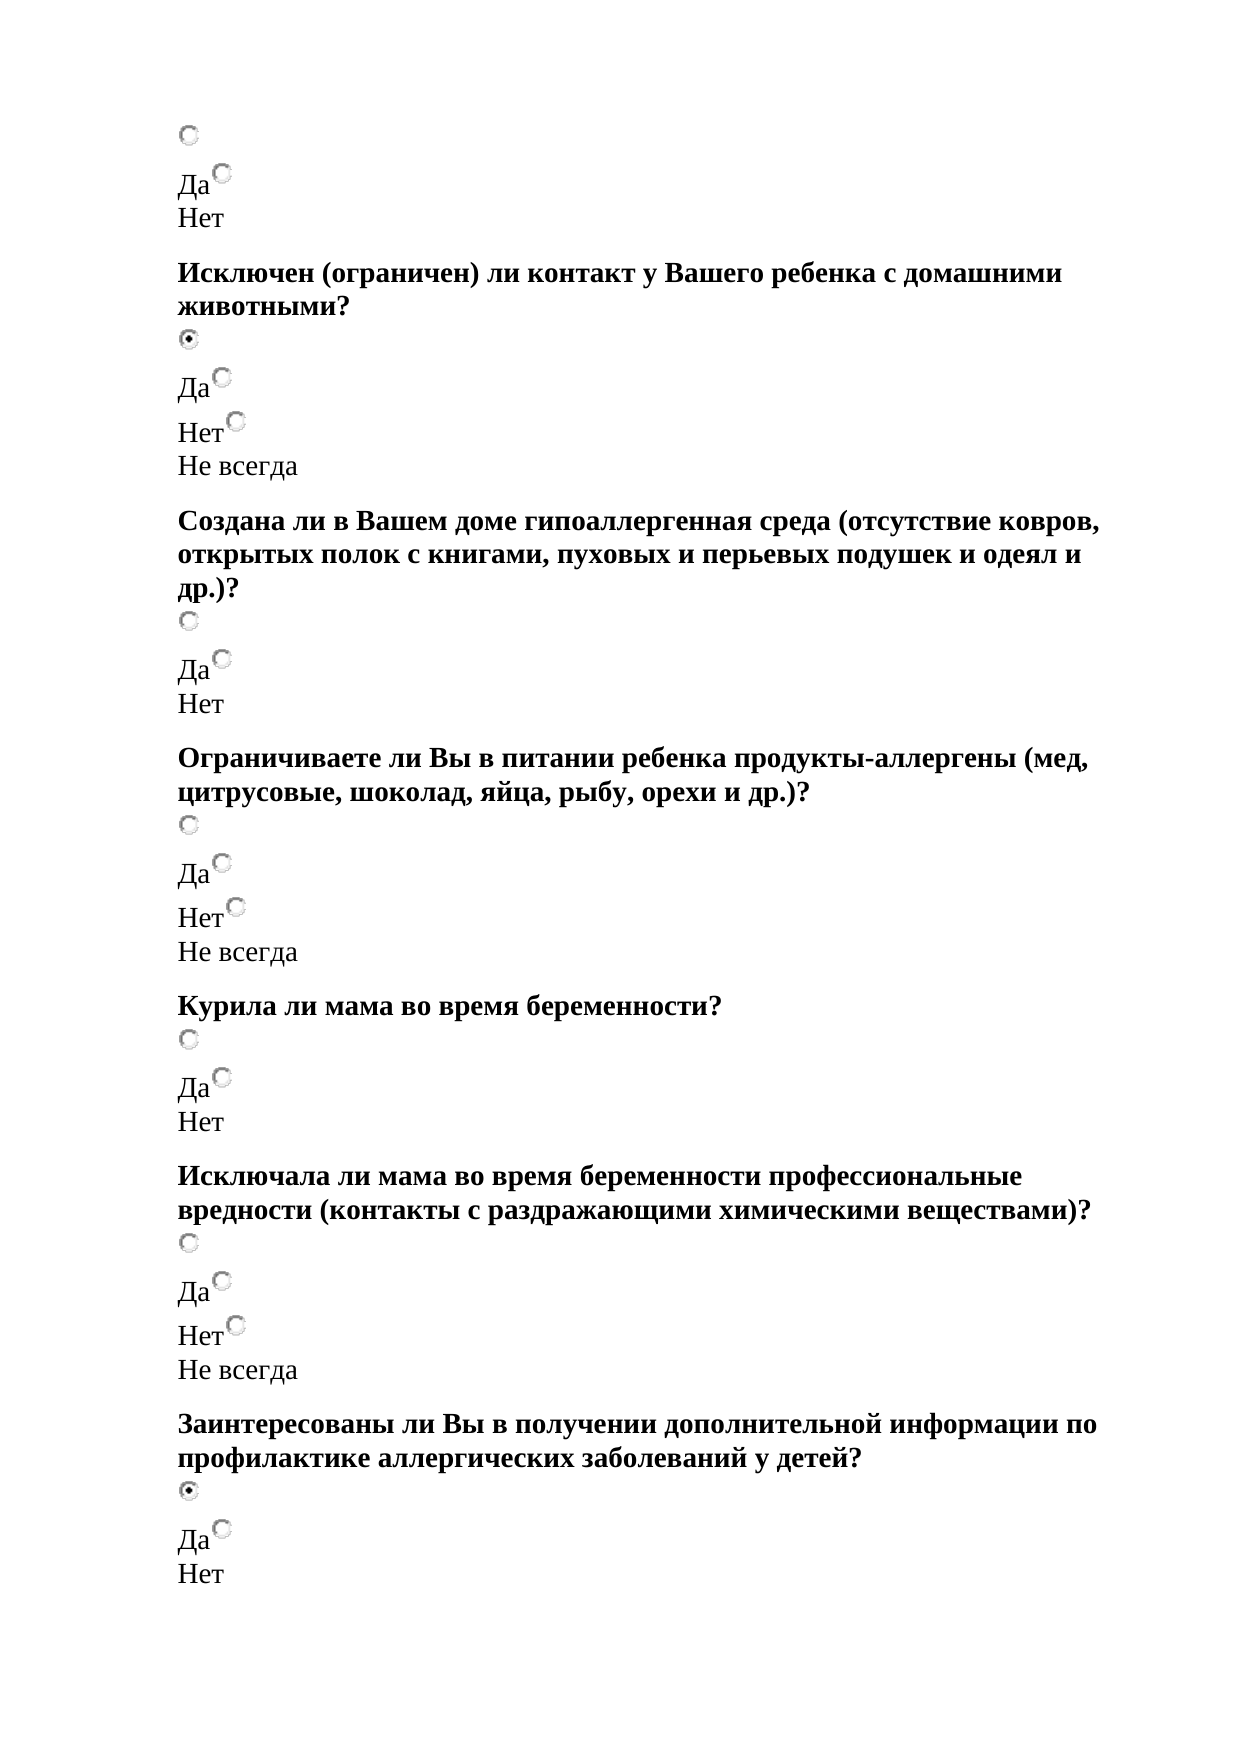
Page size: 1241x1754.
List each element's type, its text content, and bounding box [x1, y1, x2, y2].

text Создана ли в Вашем доме гипоаллергенная среда (отсутствие ковров, открытых полок с книгами, пуховых и перьевых подушек и одеял и др.)? [177, 503, 1152, 603]
text Нет [177, 1104, 1152, 1137]
text Нет [177, 889, 1152, 934]
text Не всегда [177, 1352, 1152, 1386]
text Нет [177, 1308, 1152, 1352]
text Не всегда [177, 934, 1152, 967]
text Заинтересованы ли Вы в получении дополнительной информации по профилактике аллергических заболеваний у детей? [177, 1406, 1152, 1473]
text Ограничиваете ли Вы в питании ребенка продукты-аллергены (мед, цитрусовые, шоколад, яйца, рыбу, орехи и др.)? [177, 740, 1152, 807]
text Курила ли мама во время беременности? [177, 988, 1152, 1022]
text Нет [177, 686, 1152, 719]
text Нет [177, 404, 1152, 448]
text Нет [177, 200, 1152, 234]
text Исключен (ограничен) ли контакт у Вашего ребенка с домашними животными? [177, 255, 1152, 322]
text Нет [177, 1556, 1152, 1589]
text Да [177, 1263, 1152, 1308]
text Да [177, 1060, 1152, 1104]
text Да [177, 641, 1152, 686]
text Да [177, 845, 1152, 889]
text Да [177, 360, 1152, 404]
text Да [177, 1511, 1152, 1556]
text Не всегда [177, 448, 1152, 482]
text Исключала ли мама во время беременности профессиональные вредности (контакты с раздражающими химическими веществами)? [177, 1158, 1152, 1225]
text Да [177, 156, 1152, 200]
